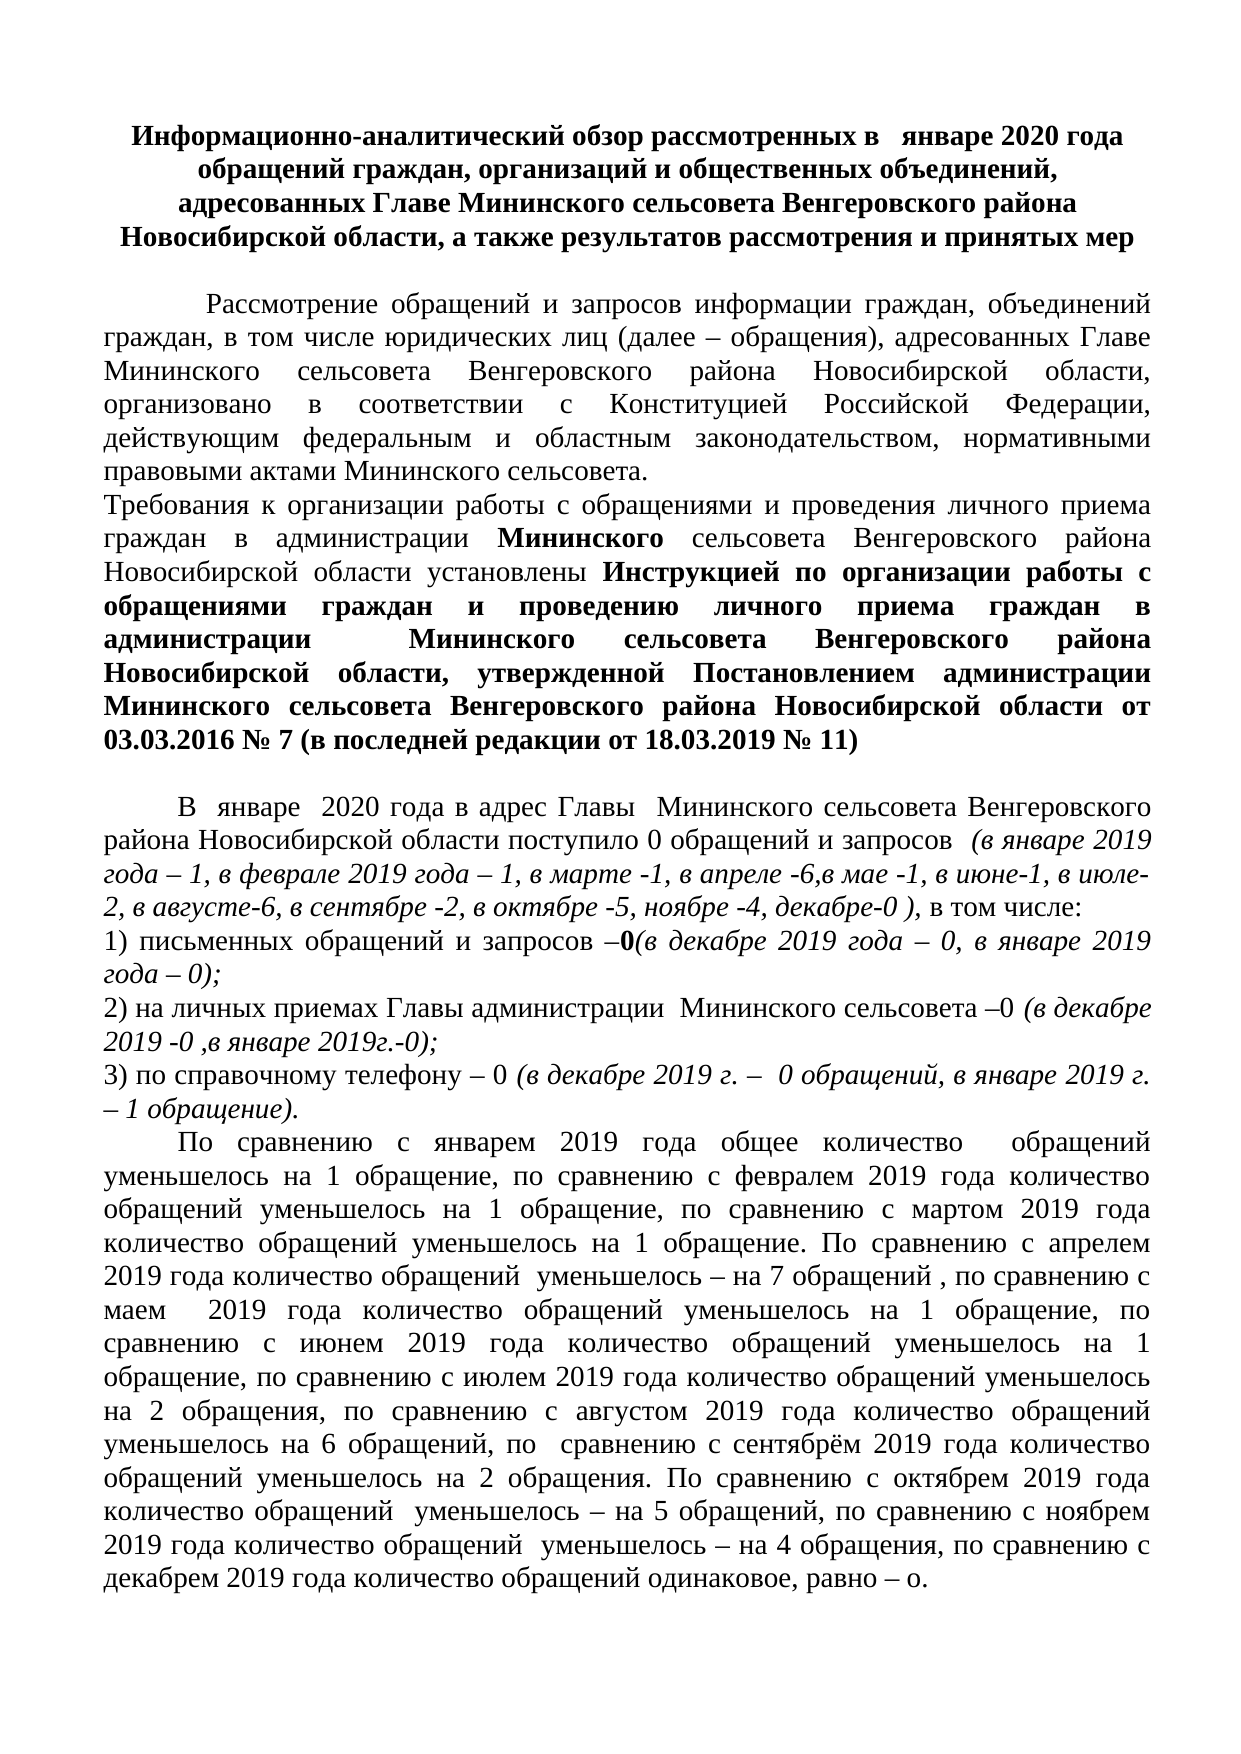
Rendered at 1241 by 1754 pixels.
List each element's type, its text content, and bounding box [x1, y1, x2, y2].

text 1) письменных обращений и запросов –0(в декабре 2019 года – 0, в январе 2019 года – 0); [103, 923, 1152, 990]
text 3) по справочному телефону – 0 (в декабре 2019 г. – 0 обращений, в январе 2019 г. – 1 обращение). [103, 1057, 1152, 1124]
text В январе 2020 года в адрес Главы Мининского сельсовета Венгеровского района Новосибирской области поступило 0 обращений и запросов (в январе 2019 года – 1, в феврале 2019 года – 1, в марте -1, в апреле -6,в мае -1, в июне-1, в июле-2, в августе-6, в сентябре -2, в октябре -5, ноябре -4, декабре-0 ), в том числе: [103, 789, 1152, 923]
text Рассмотрение обращений и запросов информации граждан, объединений граждан, в том числе юридических лиц (далее – обращения), адресованных Главе Мининского сельсовета Венгеровского района Новосибирской области, организовано в соответствии с Конституцией Российской Федерации, действующим федеральным и областным законодательством, нормативными правовыми актами Мининского сельсовета. [103, 286, 1152, 487]
text Информационно-аналитический обзор рассмотренных в январе 2020 года обращений граждан, организаций и общественных объединений, адресованных Главе Мининского сельсовета Венгеровского района Новосибирской области, а также результатов рассмотрения и принятых мер [103, 118, 1152, 252]
text По сравнению с январем 2019 года общее количество обращений уменьшелось на 1 обращение, по сравнению с февралем 2019 года количество обращений уменьшелось на 1 обращение, по сравнению с мартом 2019 года количество обращений уменьшелось на 1 обращение. По сравнению с апрелем 2019 года количество обращений уменьшелось – на 7 обращений , по сравнению с маем 2019 года количество обращений уменьшелось на 1 обращение, по сравнению с июнем 2019 года количество обращений уменьшелось на 1 обращение, по сравнению с июлем 2019 года количество обращений уменьшелось на 2 обращения, по сравнению с августом 2019 года количество обращений уменьшелось на 6 обращений, по сравнению с сентябрём 2019 года количество обращений уменьшелось на 2 обращения. По сравнению с октябрем 2019 года количество обращений уменьшелось – на 5 обращений, по сравнению с ноябрем 2019 года количество обращений уменьшелось – на 4 обращения, по сравнению с декабрем 2019 года количество обращений одинаковое, равно – о. [103, 1124, 1152, 1594]
text Требования к организации работы с обращениями и проведения личного приема граждан в администрации Мининского сельсовета Венгеровского района Новосибирской области установлены Инструкцией по организации работы с обращениями граждан и проведению личного приема граждан в администрации Мининского сельсовета Венгеровского района Новосибирской области, утвержденной Постановлением администрации Мининского сельсовета Венгеровского района Новосибирской области от 03.03.2016 № 7 (в последней редакции от 18.03.2019 № 11) [103, 487, 1152, 755]
text 2) на личных приемах Главы администрации Мининского сельсовета –0 (в декабре 2019 -0 ,в январе 2019г.-0); [103, 990, 1152, 1057]
